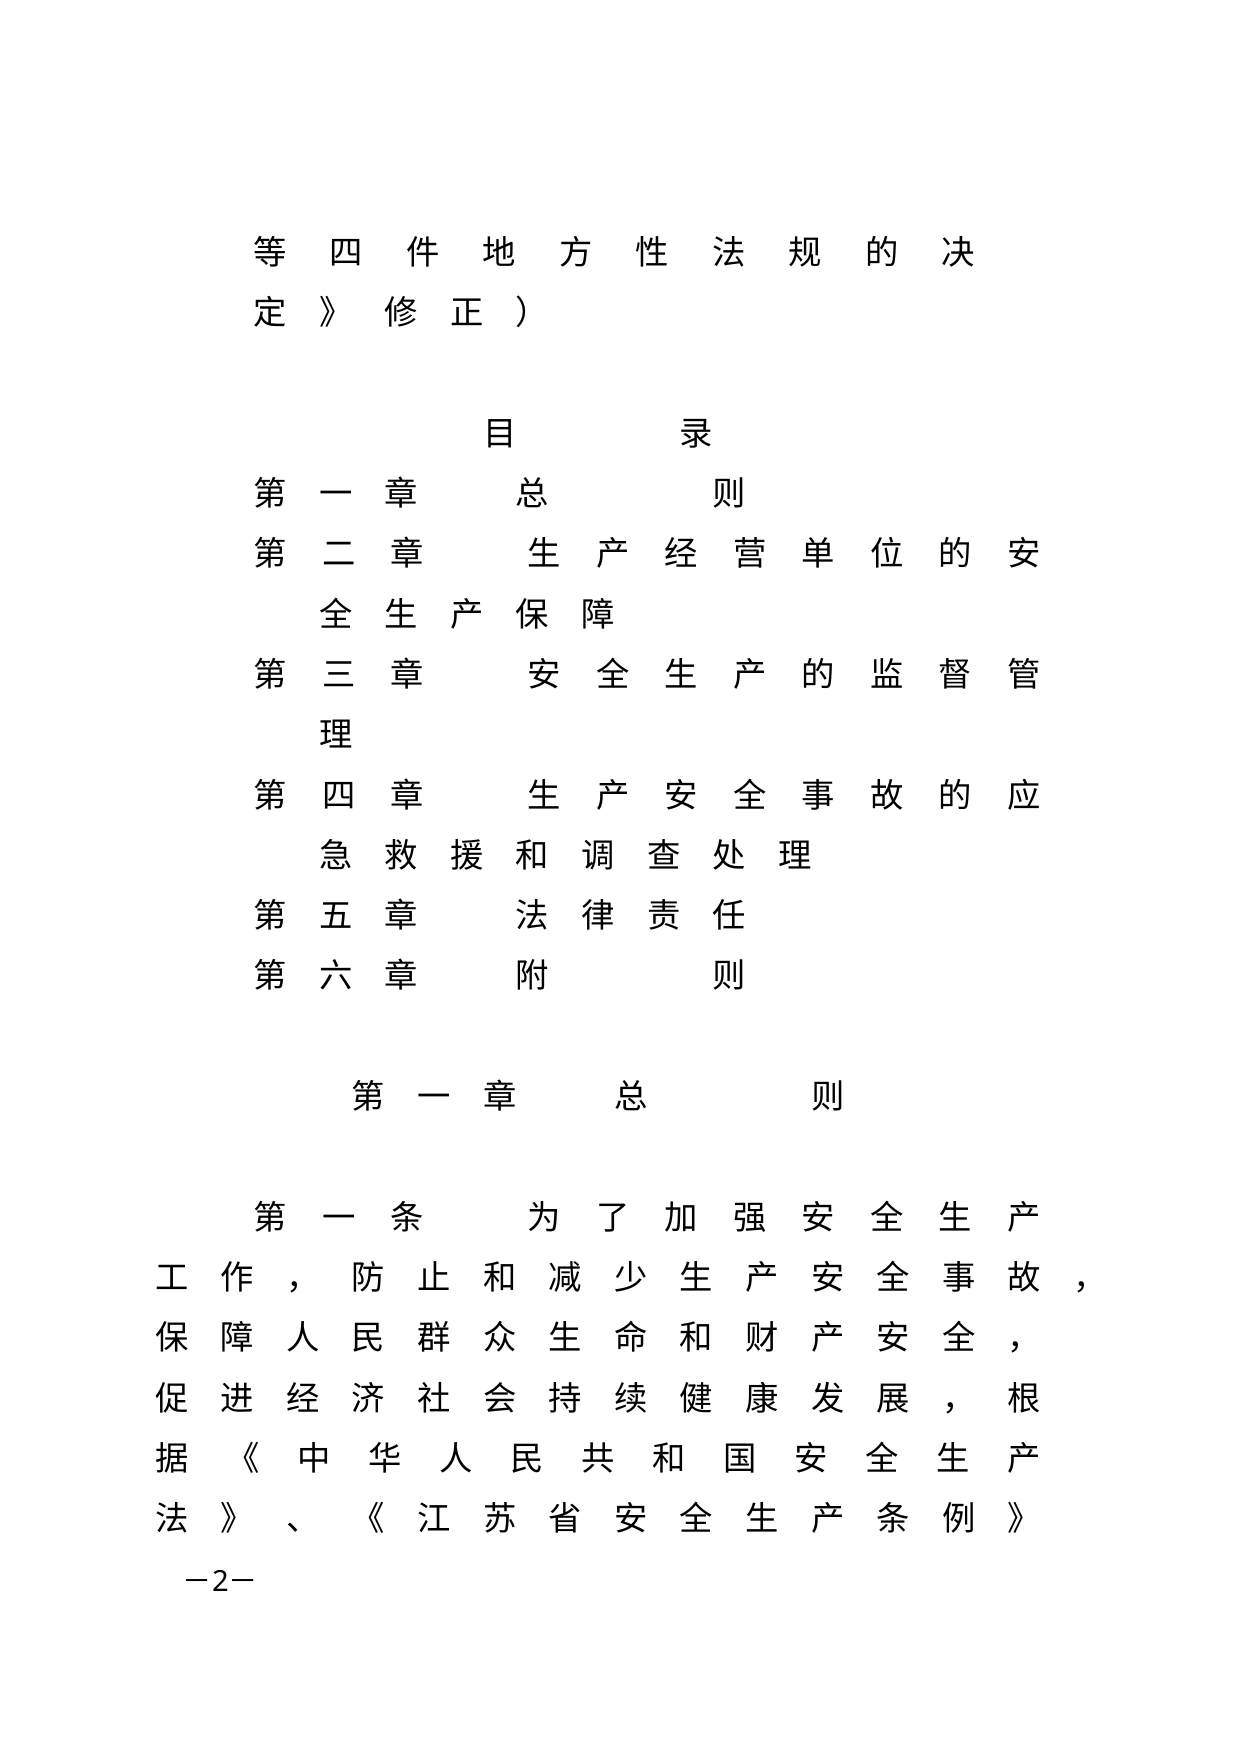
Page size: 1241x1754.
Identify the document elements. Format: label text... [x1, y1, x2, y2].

text 第一章 总 则 [155, 1064, 1073, 1124]
text 第二章 生产经营单位的安全生产保障 [221, 521, 1073, 642]
text 第一章 总 则 [221, 461, 1073, 521]
text 第三章 安全生产的监督管理 [221, 642, 1073, 762]
text 第五章 法律责任 [221, 883, 1073, 943]
text 第一条 为了加强安全生产工作，防止和减少生产安全事故，保障人民群众生命和财产安全，促进经济社会持续健康发展，根据《中华人民共和国安全生产法》、《江苏省安全生产条例》等法律、法规，结合本市实际，制定本条例。 [155, 1184, 1073, 1546]
text 目 录 [155, 400, 1073, 461]
text 第四章 生产安全事故的应急救援和调查处理 [221, 762, 1073, 883]
text 第六章 附 则 [221, 943, 1073, 1003]
